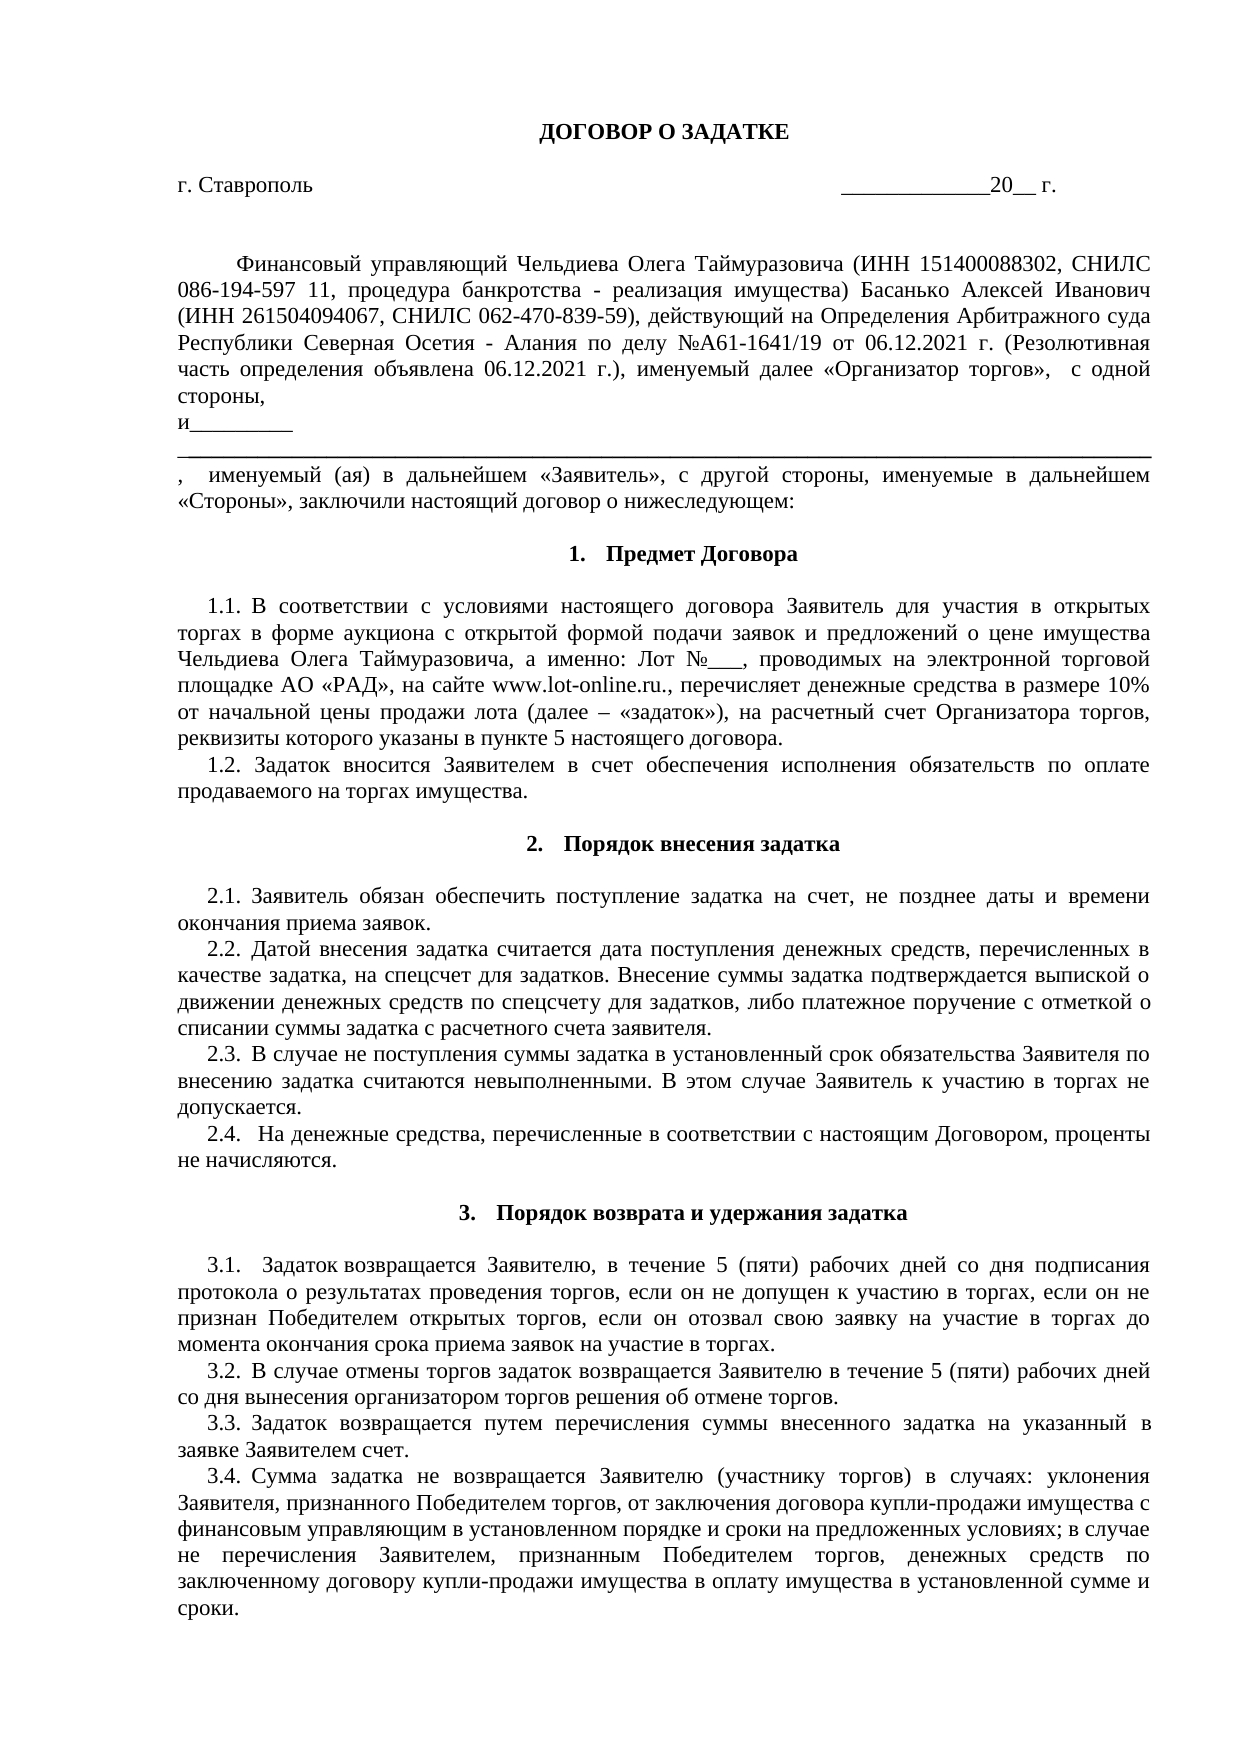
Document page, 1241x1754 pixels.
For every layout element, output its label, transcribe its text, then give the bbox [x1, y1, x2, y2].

list Сумма задатка не возвращается Заявителю (участнику торгов) в случаях: уклонения Заявителя, признанного Победителем торгов, от заключения договора купли-продажи имущества с финансовым управляющим в установленном порядке и сроки на предложенных условиях; в случае не перечисления Заявителем, признанным Победителем торгов, денежных средств по заключенному договору купли-продажи имущества в оплату имущества в установленной сумме и сроки. [177, 1462, 1152, 1620]
list Порядок внесения задатка [215, 830, 1152, 856]
list Порядок возврата и удержания задатка [215, 1199, 1152, 1225]
text 1.2. Задаток вносится Заявителем в счет обеспечения исполнения обязательств по оплате продаваемого на торгах имущества. [177, 751, 1152, 803]
list Заявитель обязан обеспечить поступление задатка на счет, не позднее даты и времени окончания приема заявок. [177, 882, 1152, 935]
list В соответствии с условиями настоящего договора Заявитель для участия в открытых торгах в форме аукциона с открытой формой подачи заявок и предложений о цене имущества Чельдиева Олега Таймуразовича, а именно: Лот №___, проводимых на электронной торговой площадке АО «РАД», на сайте www.lot-online.ru., перечисляет денежные средства в размере 10% от начальной цены продажи лота (далее – «задаток»), на расчетный счет Организатора торгов, реквизиты которого указаны в пункте 5 настоящего договора. [177, 592, 1152, 751]
list Задаток возвращается Заявителю, в течение 5 (пяти) рабочих дней со дня подписания протокола о результатах проведения торгов, если он не допущен к участию в торгах, если он не признан Победителем открытых торгов, если он отозвал свою заявку на участие в торгах до момента окончания срока приема заявок на участие в торгах. [177, 1251, 1152, 1357]
list На денежные средства, перечисленные в соответствии с настоящим Договором, проценты не начисляются. [177, 1119, 1152, 1172]
list Задаток возвращается путем перечисления суммы внесенного задатка на указанный в заявке Заявителем счет. [177, 1409, 1152, 1462]
list В случае не поступления суммы задатка в установленный срок обязательства Заявителя по внесению задатка считаются невыполненными. В этом случае Заявитель к участию в торгах не допускается. [177, 1041, 1152, 1119]
text г. Ставрополь _____________20__ г. [177, 171, 1152, 197]
title ДОГОВОР О ЗАДАТКЕ [177, 118, 1152, 144]
list Датой внесения задатка считается дата поступления денежных средств, перечисленных в качестве задатка, на спецсчет для задатков. Внесение суммы задатка подтверждается выпиской о движении денежных средств по спецсчету для задатков, либо платежное поручение с отметкой о списании суммы задатка с расчетного счета заявителя. [177, 935, 1152, 1041]
list Предмет Договора [215, 540, 1152, 566]
text Финансовый управляющий Чельдиева Олега Таймуразовича (ИНН 151400088302, СНИЛС 086-194-597 11, процедура банкротства - реализация имущества) Басанько Алексей Иванович (ИНН 261504094067, СНИЛС 062-470-839-59), действующий на Определения Арбитражного суда Республики Северная Осетия - Алания по делу №А61-1641/19 от 06.12.2021 г. (Резолютивная часть определения объявлена 06.12.2021 г.), именуемый далее «Организатор торгов», с одной стороны, и______________________________________________________________________________________________, именуемый (ая) в дальнейшем «Заявитель», с другой стороны, именуемые в дальнейшем «Стороны», заключили настоящий договор о нижеследующем: [177, 250, 1152, 457]
list В случае отмены торгов задаток возвращается Заявителю в течение 5 (пяти) рабочих дней со дня вынесения организатором торгов решения об отмене торгов. [177, 1357, 1152, 1409]
text Финансовый управляющий Чельдиева Олега Таймуразовича (ИНН 151400088302, СНИЛС 086-194-597 11, процедура банкротства - реализация имущества) Басанько Алексей Иванович (ИНН 261504094067, СНИЛС 062-470-839-59), действующий на Определения Арбитражного суда Республики Северная Осетия - Алания по делу №А61-1641/19 от 06.12.2021 г. (Резолютивная часть определения объявлена 06.12.2021 г.), именуемый далее «Организатор торгов», с одной стороны, и______________________________________________________________________________________________, именуемый (ая) в дальнейшем «Заявитель», с другой стороны, именуемые в дальнейшем «Стороны», заключили настоящий договор о нижеследующем: [177, 458, 1152, 513]
